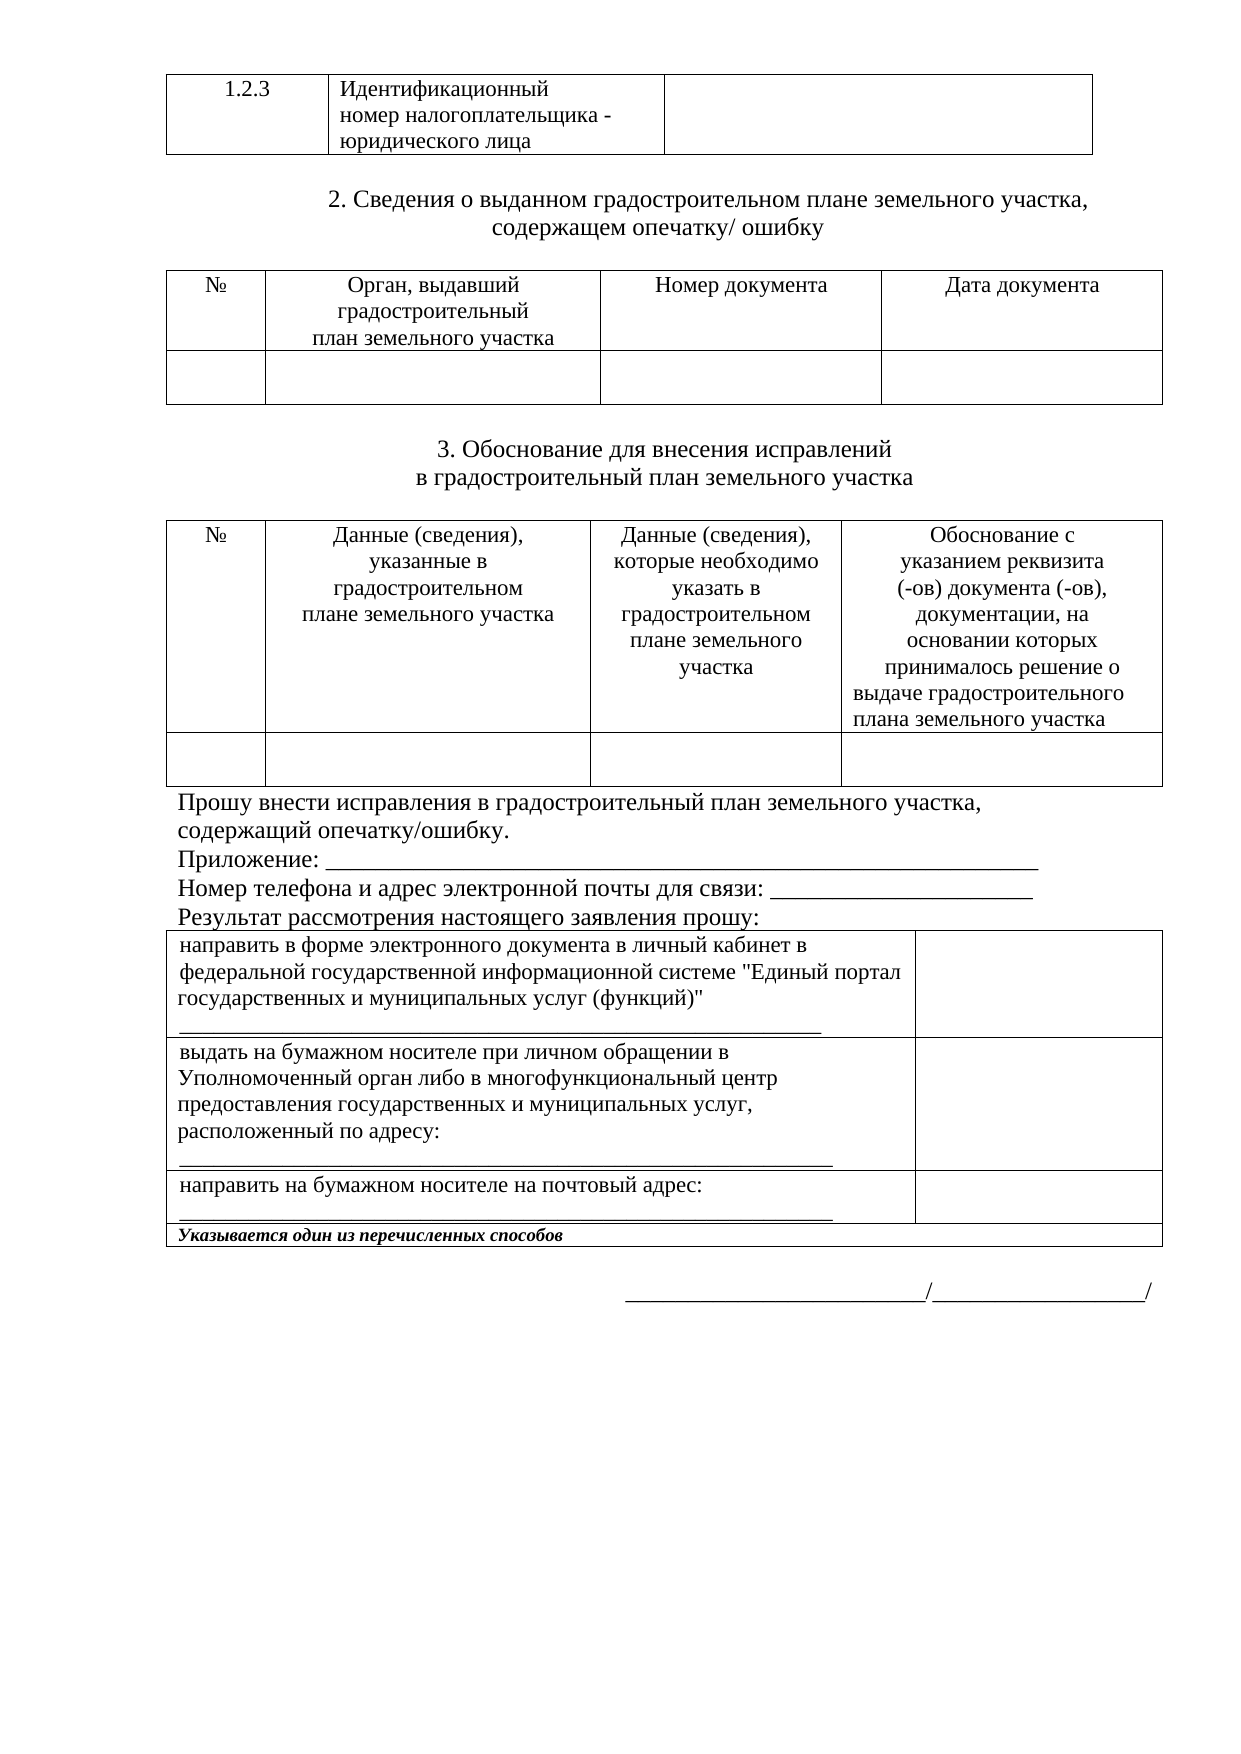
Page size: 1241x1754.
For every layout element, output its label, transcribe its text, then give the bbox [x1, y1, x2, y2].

text в градостроительный план земельного участка [177, 462, 1152, 491]
table_cell [665, 75, 1092, 154]
table_header Данные (сведения), которые необходимо указать в градостроительном плане земельного участка [591, 521, 841, 732]
table_header № [167, 521, 265, 732]
table_header Данные (сведения), указанные в градостроительном плане земельного участка [266, 521, 590, 732]
table_header Номер документа [601, 271, 881, 350]
table_cell выдать на бумажном носителе при личном обращении в Уполномоченный орган либо в многофункциональный центр предоставления государственных и муниципальных услуг, расположенный по адресу: _________________________________________________________ [167, 1038, 915, 1169]
table_cell [167, 351, 265, 404]
table_header Орган, выдавший градостроительный план земельного участка [266, 271, 600, 350]
table_cell направить на бумажном носителе на почтовый адрес: _________________________________________________________ [167, 1171, 915, 1223]
table_cell 1.2.3 [167, 75, 328, 154]
table_header Дата документа [882, 271, 1162, 350]
text содержащий опечатку/ошибку. [177, 815, 1152, 844]
table_header № [167, 271, 265, 350]
table_cell [591, 733, 841, 786]
text Номер телефона и адрес электронной почты для связи: _____________________ [177, 873, 1152, 902]
table_header Обоснование с указанием реквизита (-ов) документа (-ов), документации, на основании которых принималось решение о выдаче градостроительного плана земельного участка [842, 521, 1162, 732]
text Приложение: _________________________________________________________ [177, 844, 1152, 873]
text 3. Обоснование для внесения исправлений [177, 434, 1152, 462]
table_cell [916, 1038, 1162, 1169]
table_cell [167, 733, 265, 786]
table_cell [916, 1171, 1162, 1223]
table_header [916, 931, 1162, 1037]
table_cell Идентификационный номер налогоплательщика - юридического лица [329, 75, 664, 154]
table_cell [882, 351, 1162, 404]
table_cell [266, 733, 590, 786]
table_cell Указывается один из перечисленных способов [167, 1224, 1162, 1246]
table_header направить в форме электронного документа в личный кабинет в федеральной государственной информационной системе "Единый портал государственных и муниципальных услуг (функций)" ________________________________________________________ [167, 931, 915, 1037]
text Прошу внести исправления в градостроительный план земельного участка, [177, 787, 1152, 815]
text 2. Сведения о выданном градостроительном плане земельного участка, [177, 184, 1089, 212]
table_cell [601, 351, 881, 404]
text содержащем опечатку/ ошибку [492, 212, 1152, 241]
text Результат рассмотрения настоящего заявления прошу: [177, 902, 1152, 930]
table_cell [266, 351, 600, 404]
table_cell [842, 733, 1162, 786]
text ________________________/_________________/ [177, 1276, 1152, 1304]
